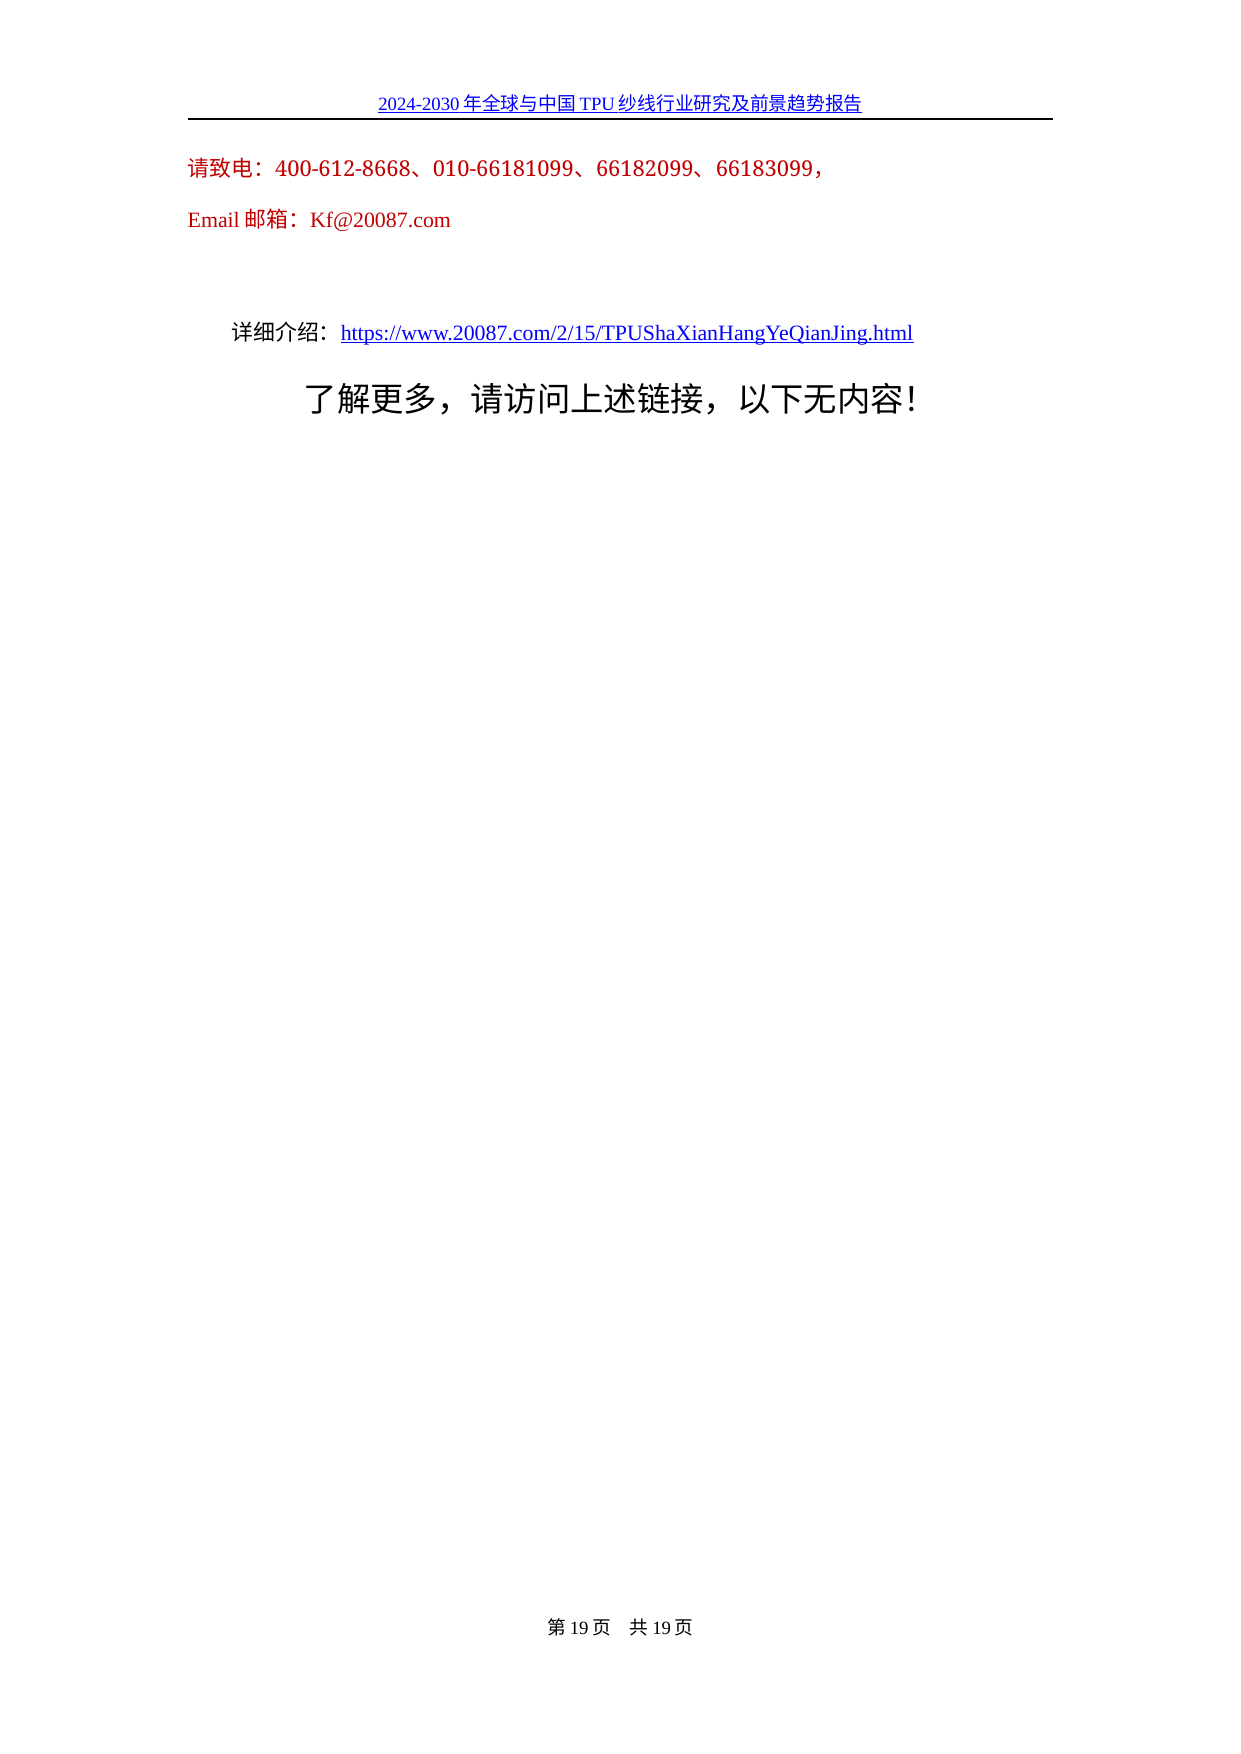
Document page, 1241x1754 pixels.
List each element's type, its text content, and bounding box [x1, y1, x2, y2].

text 详细介绍：https://www.20087.com/2/15/TPUShaXianHangYeQianJing.html [187, 315, 1053, 347]
text 请致电：400-612-8668、010-66181099、66182099、66183099， [187, 150, 1053, 183]
text Email邮箱：Kf@20087.com [187, 202, 1053, 234]
title 了解更多，请访问上述链接，以下无内容！ [187, 365, 1053, 430]
